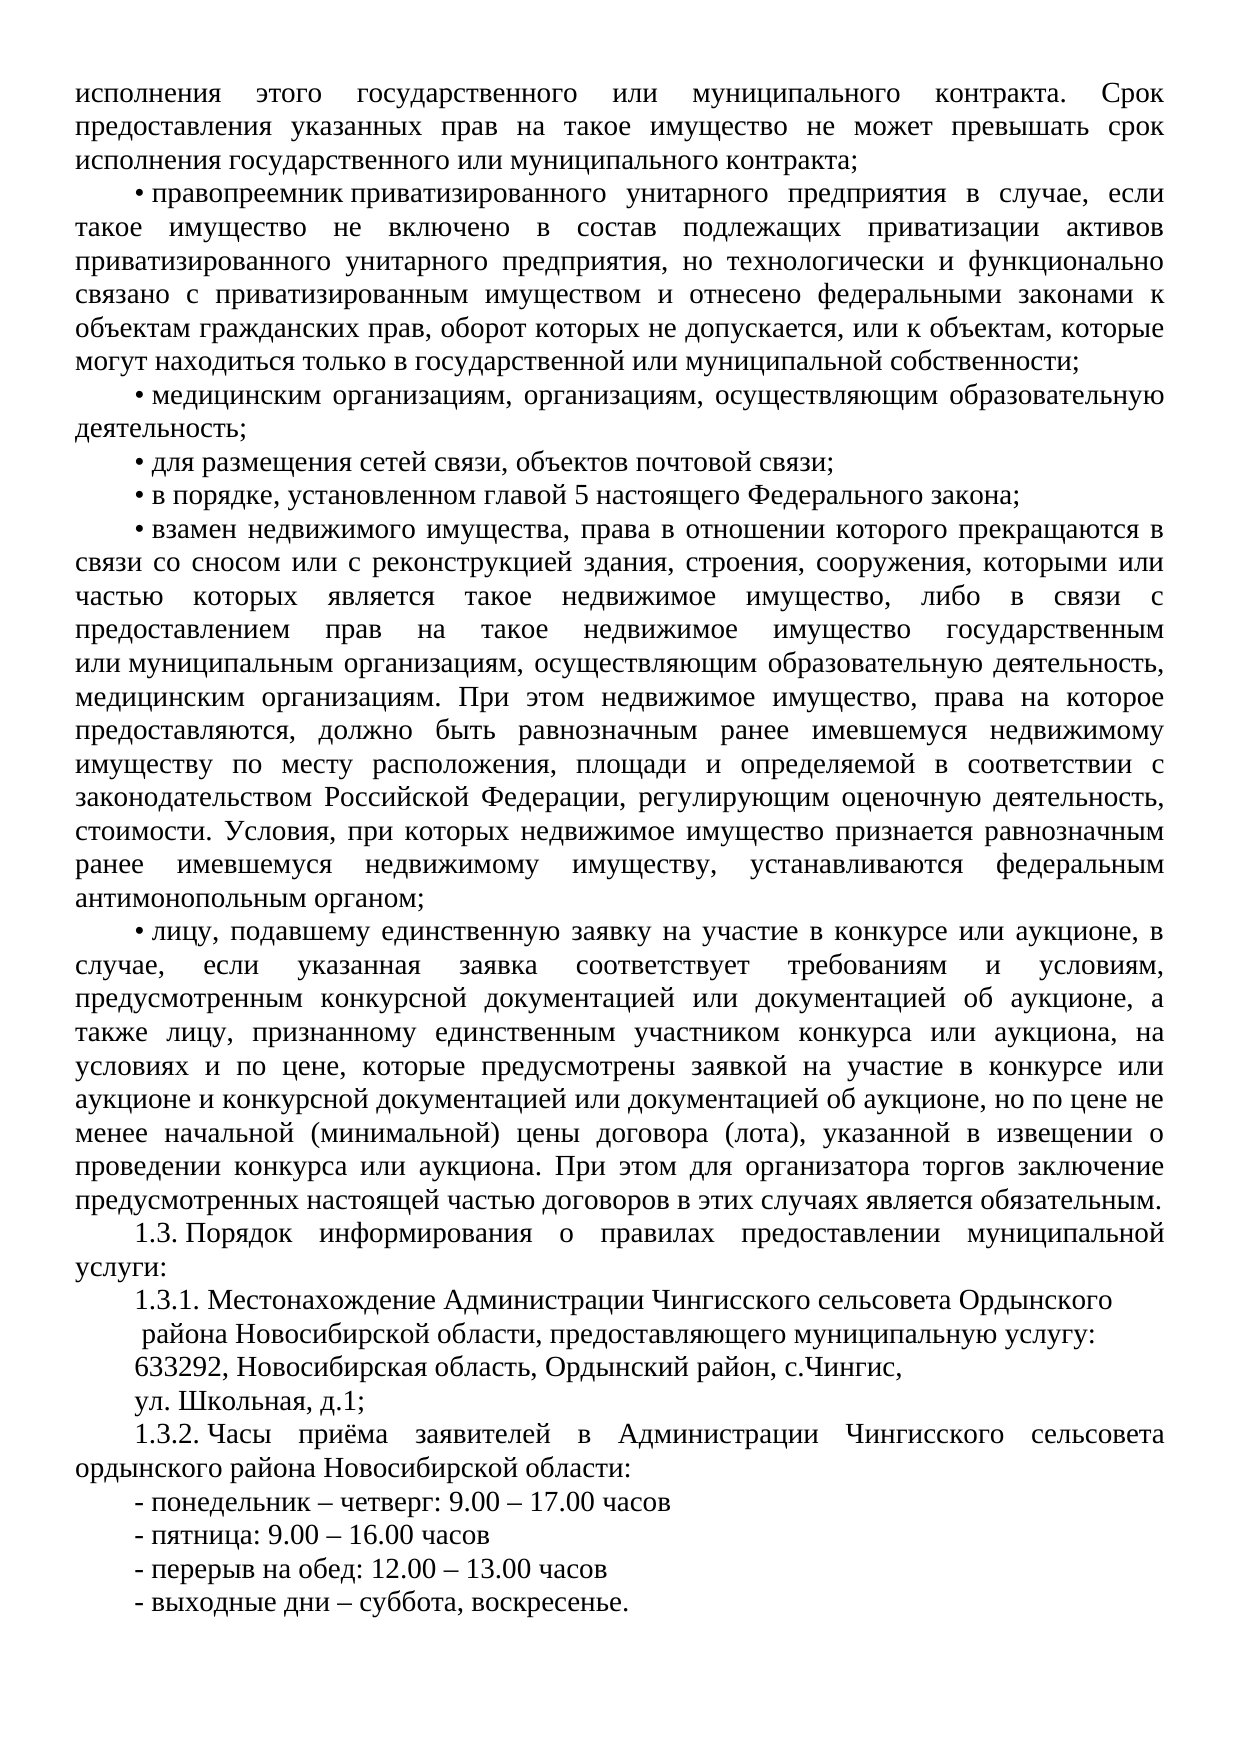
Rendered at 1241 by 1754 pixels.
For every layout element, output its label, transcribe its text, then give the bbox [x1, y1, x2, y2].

text • в порядке, установленном главой 5 настоящего Федерального закона; [75, 477, 1165, 511]
text - перерыв на обед: 12.00 – 13.00 часов [75, 1551, 1165, 1584]
text 1.3.1. Местонахождение Администрации Чингисского сельсовета Ордынского [75, 1282, 1165, 1316]
text 1.3.2. Часы приёма заявителей в Администрации Чингисского сельсовета ордынского района Новосибирской области: [75, 1417, 1165, 1484]
text • медицинским организациям, организациям, осуществляющим образовательную деятельность; [75, 377, 1165, 444]
text • правопреемник приватизированного унитарного предприятия в случае, если такое имущество не включено в состав подлежащих приватизации активов приватизированного унитарного предприятия, но технологически и функционально связано с приватизированным имуществом и отнесено федеральными законами к объектам гражданских прав, оборот которых не допускается, или к объектам, которые могут находиться только в государственной или муниципальной собственности; [75, 176, 1165, 377]
text ул. Школьная, д.1; [75, 1383, 1165, 1417]
text • взамен недвижимого имущества, права в отношении которого прекращаются в связи со сносом или с реконструкцией здания, строения, сооружения, которыми или частью которых является такое недвижимое имущество, либо в связи с предоставлением прав на такое недвижимое имущество государственным или муниципальным организациям, осуществляющим образовательную деятельность, медицинским организациям. При этом недвижимое имущество, права на которое предоставляются, должно быть равнозначным ранее имевшемуся недвижимому имуществу по месту расположения, площади и определяемой в соответствии с законодательством Российской Федерации, регулирующим оценочную деятельность, стоимости. Условия, при которых недвижимое имущество признается равнозначным ранее имевшемуся недвижимому имуществу, устанавливаются федеральным антимонопольным органом; [75, 511, 1165, 913]
text - понедельник – четверг: 9.00 – 17.00 часов [75, 1484, 1165, 1517]
text • для размещения сетей связи, объектов почтовой связи; [75, 444, 1165, 477]
text района Новосибирской области, предоставляющего муниципальную услугу: [75, 1316, 1165, 1349]
text 633292, Новосибирская область, Ордынский район, с.Чингис, [75, 1349, 1165, 1383]
text • лицу, подавшему единственную заявку на участие в конкурсе или аукционе, в случае, если указанная заявка соответствует требованиям и условиям, предусмотренным конкурсной документацией или документацией об аукционе, а также лицу, признанному единственным участником конкурса или аукциона, на условиях и по цене, которые предусмотрены заявкой на участие в конкурсе или аукционе и конкурсной документацией или документацией об аукционе, но по цене не менее начальной (минимальной) цены договора (лота), указанной в извещении о проведении конкурса или аукциона. При этом для организатора торгов заключение предусмотренных настоящей частью договоров в этих случаях является обязательным. [75, 913, 1165, 1215]
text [75, 75, 1165, 176]
text 1.3. Порядок информирования о правилах предоставлении муниципальной услуги: [75, 1215, 1165, 1282]
text - выходные дни – суббота, воскресенье. [75, 1584, 1165, 1618]
text - пятница: 9.00 – 16.00 часов [75, 1517, 1165, 1551]
